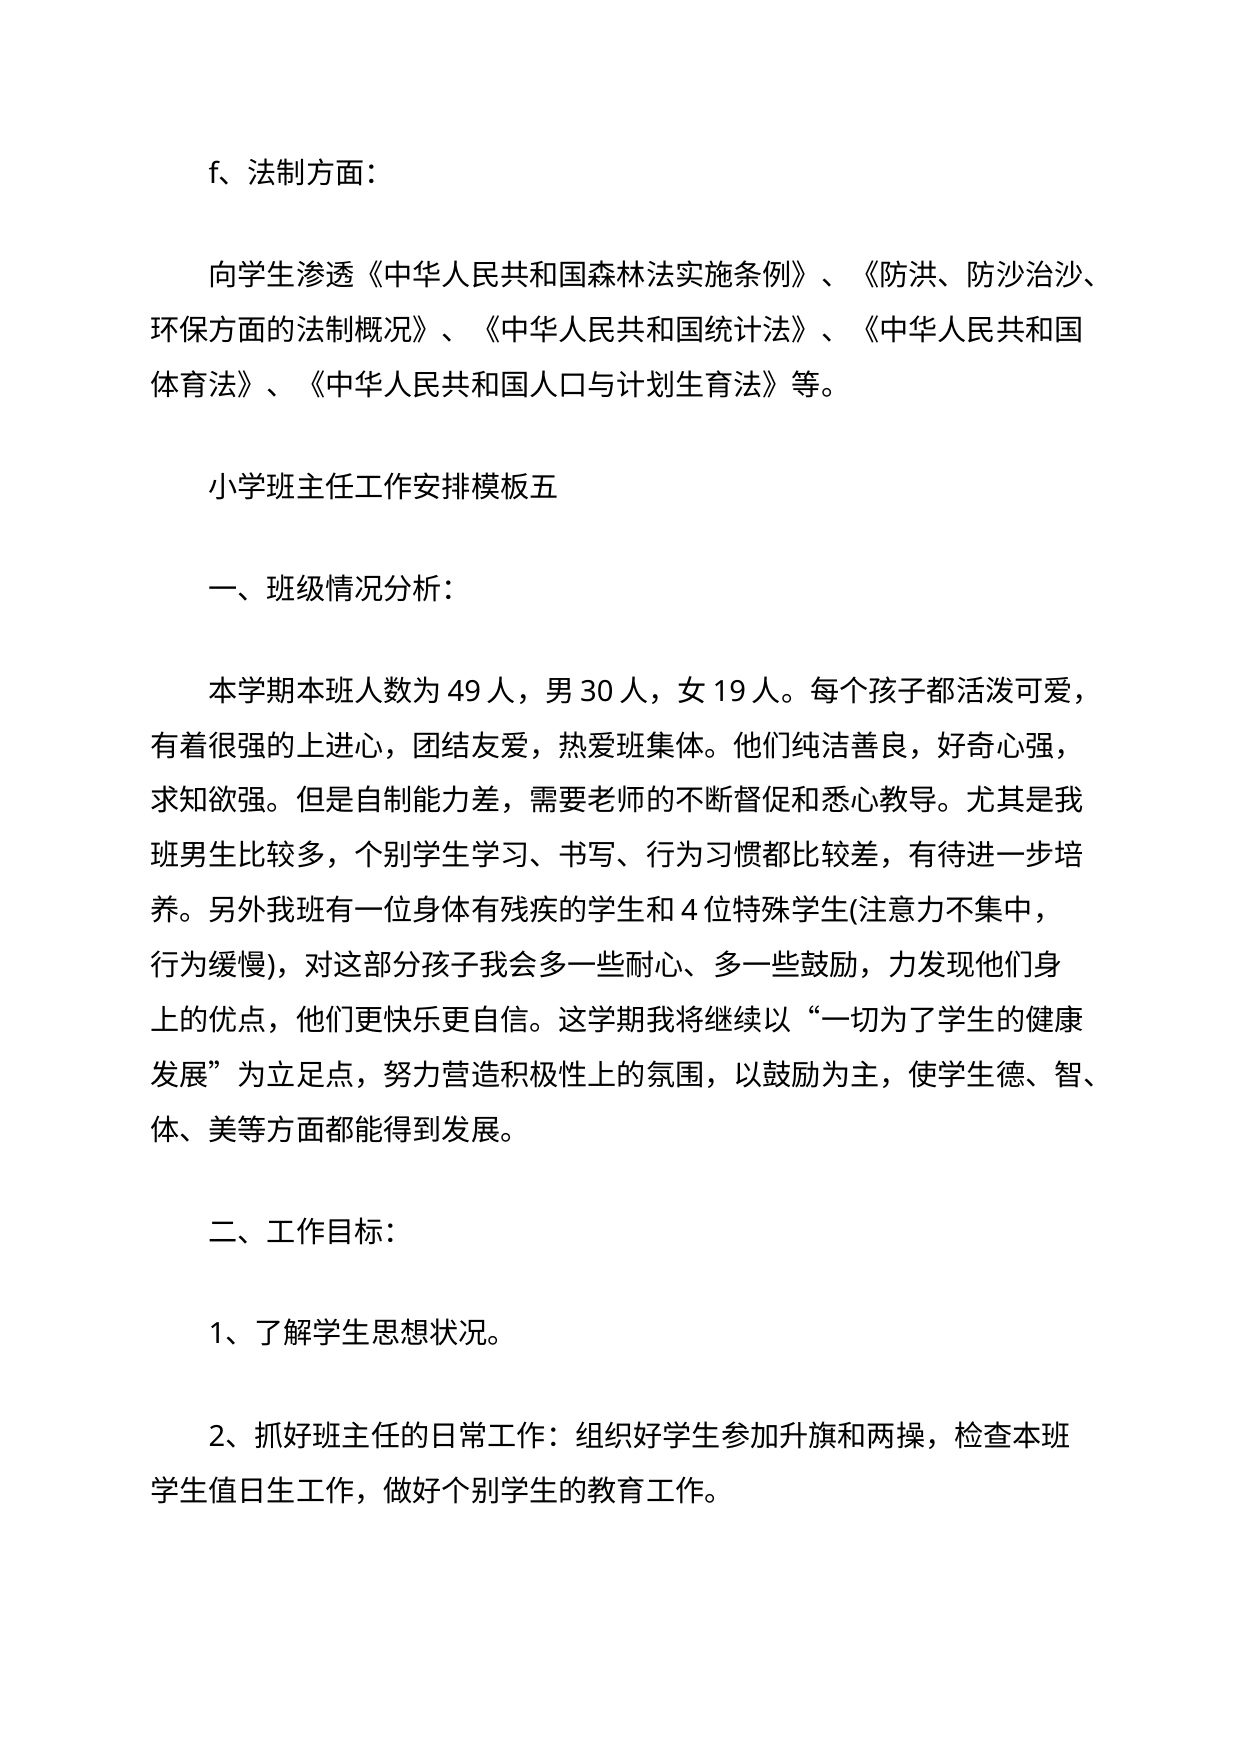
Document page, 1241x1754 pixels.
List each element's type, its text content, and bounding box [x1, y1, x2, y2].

text 向学生渗透《中华人民共和国森林法实施条例》、《防洪、防沙治沙、环保方面的法制概况》、《中华人民共和国统计法》、《中华人民共和国体育法》、《中华人民共和国人口与计划生育法》等。 [150, 252, 1090, 404]
text 小学班主任工作安排模板五 [150, 463, 1090, 506]
text 1、了解学生思想状况。 [150, 1310, 1090, 1352]
text 本学期本班人数为49人，男30人，女19人。每个孩子都活泼可爱，有着很强的上进心，团结友爱，热爱班集体。他们纯洁善良，好奇心强，求知欲强。但是自制能力差，需要老师的不断督促和悉心教导。尤其是我班男生比较多，个别学生学习、书写、行为习惯都比较差，有待进一步培养。另外我班有一位身体有残疾的学生和4位特殊学生(注意力不集中，行为缓慢)，对这部分孩子我会多一些耐心、多一些鼓励，力发现他们身上的优点，他们更快乐更自信。这学期我将继续以“一切为了学生的健康发展”为立足点，努力营造积极性上的氛围，以鼓励为主，使学生德、智、体、美等方面都能得到发展。 [150, 667, 1090, 1149]
text 2、抓好班主任的日常工作：组织好学生参加升旗和两操，检查本班学生值日生工作，做好个别学生的教育工作。 [150, 1412, 1090, 1509]
text 二、工作目标： [150, 1208, 1090, 1251]
text f、法制方面： [150, 150, 1090, 192]
text 一、班级情况分析： [150, 565, 1090, 608]
